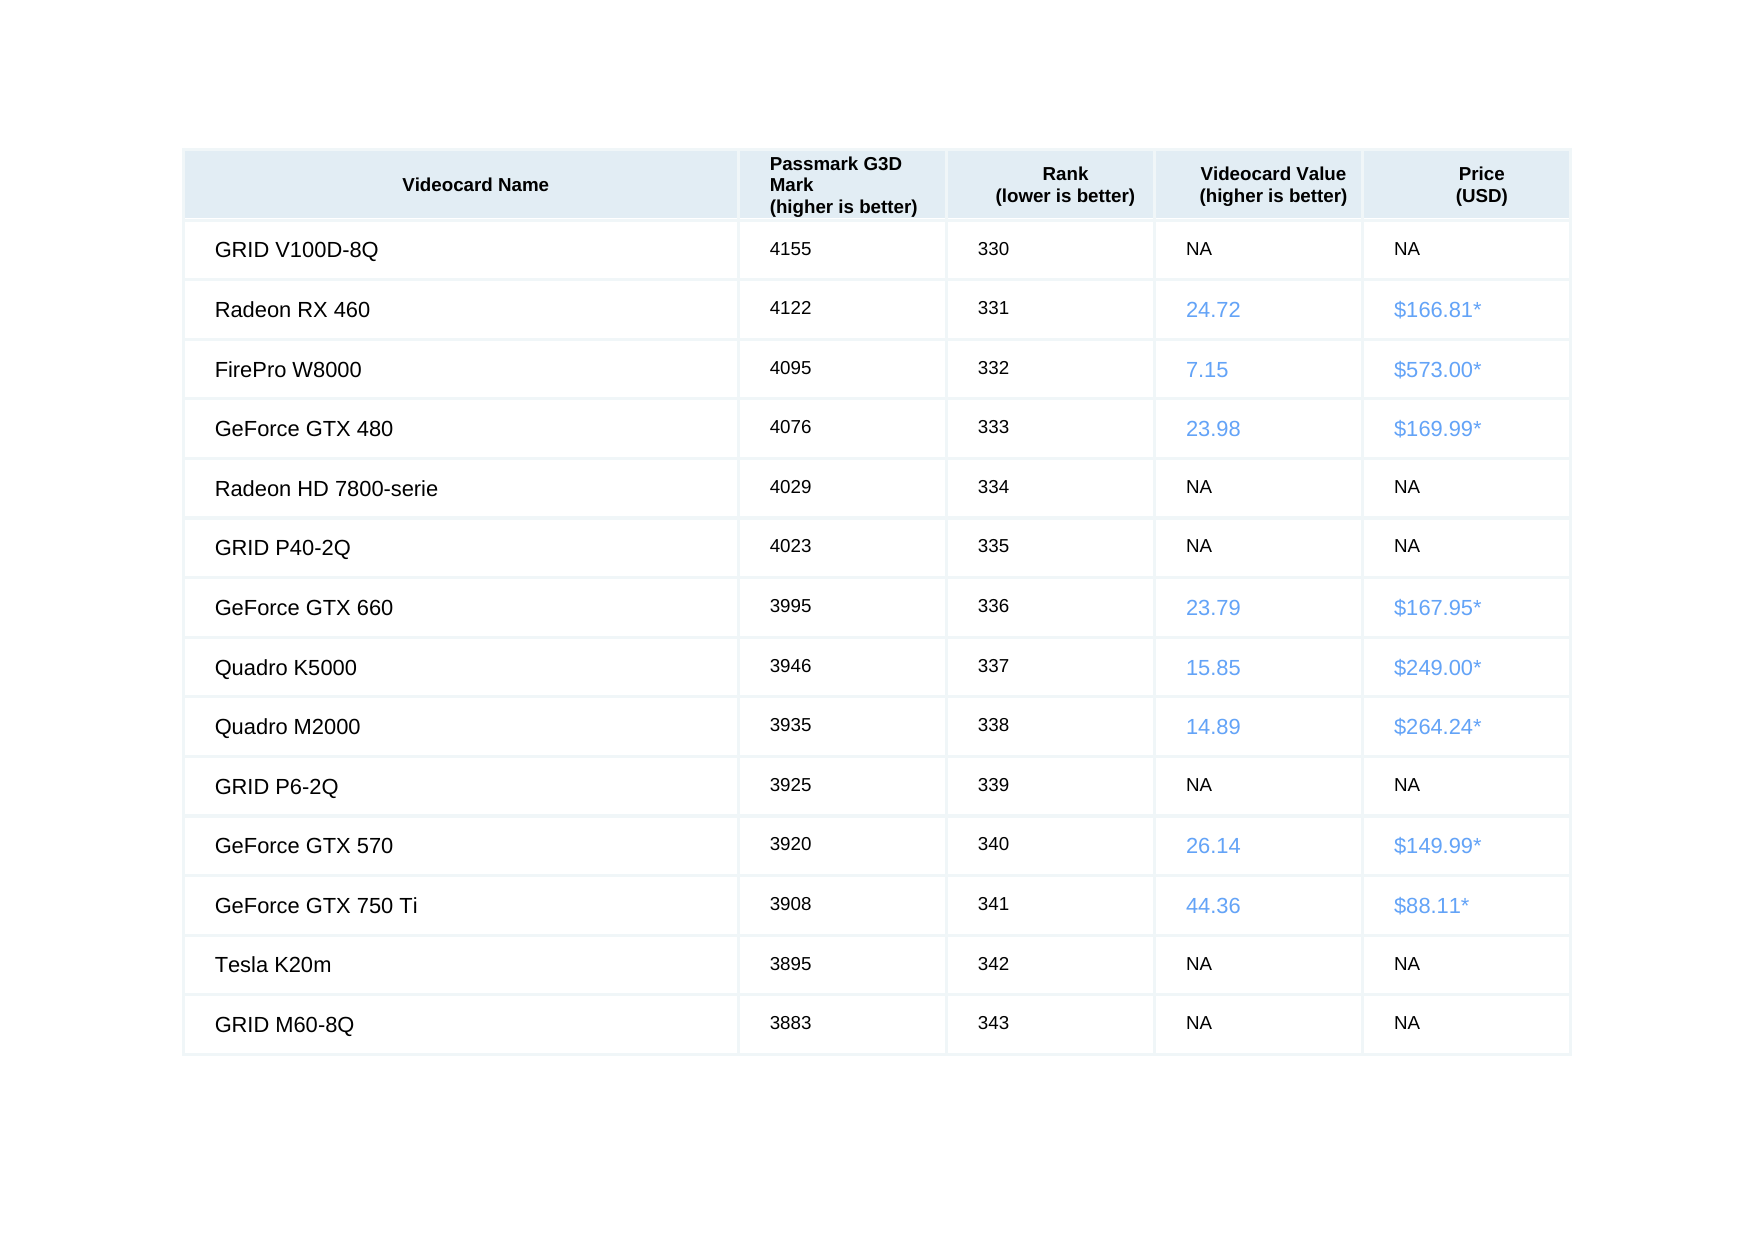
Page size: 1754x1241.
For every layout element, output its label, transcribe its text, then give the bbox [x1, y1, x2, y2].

table_cell $166.81* [1364, 281, 1569, 338]
table_header Price (USD) [1364, 151, 1569, 218]
table_cell 4076 [740, 400, 945, 457]
table_cell $149.99* [1364, 818, 1569, 874]
table_cell 339 [948, 758, 1153, 814]
table_cell GRID P40-2Q [185, 520, 737, 576]
table_cell NA [1364, 996, 1569, 1053]
table_cell FirePro W8000 [185, 341, 737, 397]
table_cell 3925 [740, 758, 945, 814]
table_cell 336 [948, 579, 1153, 636]
table_cell NA [1364, 222, 1569, 278]
table_header Passmark G3D Mark (higher is better) [740, 151, 945, 218]
table_cell $264.24* [1364, 698, 1569, 755]
table_cell 3946 [740, 639, 945, 695]
table_cell Radeon HD 7800-serie [185, 460, 737, 516]
table_cell 4095 [740, 341, 945, 397]
table_cell 333 [948, 400, 1153, 457]
table_cell NA [1156, 520, 1361, 576]
table_cell 4155 [740, 222, 945, 278]
table_cell NA [1364, 758, 1569, 814]
table_cell 14.89 [1156, 698, 1361, 755]
table_cell GeForce GTX 480 [185, 400, 737, 457]
table_cell 23.79 [1156, 579, 1361, 636]
table_cell GRID M60-8Q [185, 996, 737, 1053]
table_cell Quadro M2000 [185, 698, 737, 755]
table_cell 332 [948, 341, 1153, 397]
table_cell 15.85 [1156, 639, 1361, 695]
table_cell $167.95* [1364, 579, 1569, 636]
table_cell NA [1364, 460, 1569, 516]
table_cell Radeon RX 460 [185, 281, 737, 338]
table_cell 44.36 [1156, 877, 1361, 933]
table_header Videocard Name [185, 151, 737, 218]
table_cell NA [1156, 758, 1361, 814]
table_cell GRID V100D-8Q [185, 222, 737, 278]
table_cell 7.15 [1156, 341, 1361, 397]
table_cell NA [1156, 222, 1361, 278]
table_cell NA [1364, 520, 1569, 576]
table_cell NA [1364, 937, 1569, 993]
table_cell 3935 [740, 698, 945, 755]
table_cell 3995 [740, 579, 945, 636]
table_cell 4122 [740, 281, 945, 338]
table_cell 342 [948, 937, 1153, 993]
table_cell $169.99* [1364, 400, 1569, 457]
table_cell 3908 [740, 877, 945, 933]
table_cell NA [1156, 937, 1361, 993]
table_cell 23.98 [1156, 400, 1361, 457]
table_header Rank (lower is better) [948, 151, 1153, 218]
table_cell GeForce GTX 660 [185, 579, 737, 636]
table_header Videocard Value (higher is better) [1156, 151, 1361, 218]
table_cell Tesla K20m [185, 937, 737, 993]
table_cell 4023 [740, 520, 945, 576]
table_cell 3920 [740, 818, 945, 874]
table_cell NA [1156, 460, 1361, 516]
table_cell 337 [948, 639, 1153, 695]
table_cell $88.11* [1364, 877, 1569, 933]
table_cell GeForce GTX 750 Ti [185, 877, 737, 933]
table_cell $573.00* [1364, 341, 1569, 397]
table_cell NA [1156, 996, 1361, 1053]
table_cell $249.00* [1364, 639, 1569, 695]
table_cell 331 [948, 281, 1153, 338]
table_cell 26.14 [1156, 818, 1361, 874]
table_cell 24.72 [1156, 281, 1361, 338]
table_cell 341 [948, 877, 1153, 933]
table_cell 338 [948, 698, 1153, 755]
table_cell 334 [948, 460, 1153, 516]
table_cell 335 [948, 520, 1153, 576]
table_cell 330 [948, 222, 1153, 278]
table_cell 340 [948, 818, 1153, 874]
table_cell 343 [948, 996, 1153, 1053]
table_cell GeForce GTX 570 [185, 818, 737, 874]
table_cell 3895 [740, 937, 945, 993]
table_cell 4029 [740, 460, 945, 516]
table_cell Quadro K5000 [185, 639, 737, 695]
table_cell GRID P6-2Q [185, 758, 737, 814]
table_cell 3883 [740, 996, 945, 1053]
